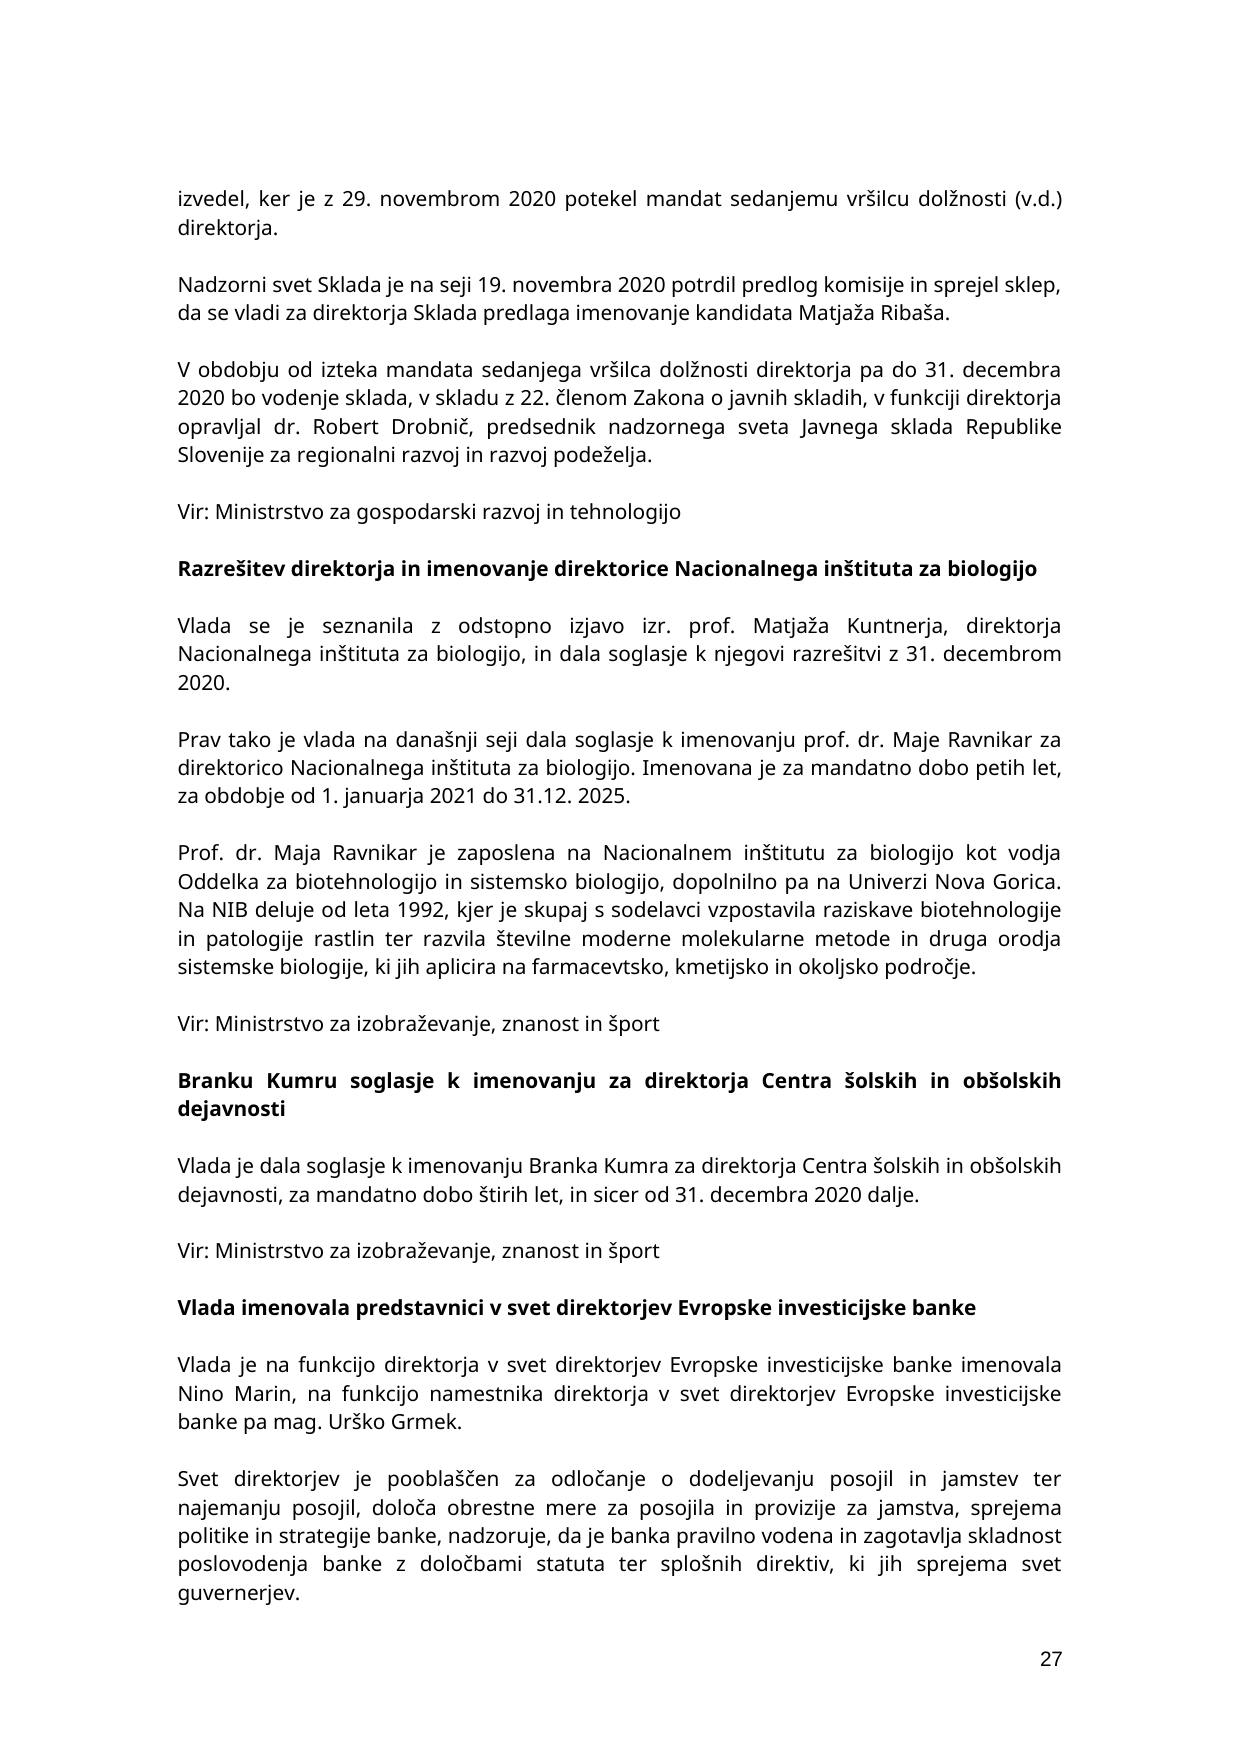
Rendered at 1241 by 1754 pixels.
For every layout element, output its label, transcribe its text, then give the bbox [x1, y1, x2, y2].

text Svet direktorjev je pooblaščen za odločanje o dodeljevanju posojil in jamstev ter najemanju posojil, določa obrestne mere za posojila in provizije za jamstva, sprejema politike in strategije banke, nadzoruje, da je banka pravilno vodena in zagotavlja skladnost poslovodenja banke z določbami statuta ter splošnih direktiv, ki jih sprejema svet guvernerjev. [177, 1464, 1063, 1606]
text Vir: Ministrstvo za izobraževanje, znanost in šport [177, 1009, 1063, 1038]
text Vlada se je seznanila z odstopno izjavo izr. prof. Matjaža Kuntnerja, direktorja Nacionalnega inštituta za biologijo, in dala soglasje k njegovi razrešitvi z 31. decembrom 2020. [177, 611, 1063, 696]
text Vlada je na funkcijo direktorja v svet direktorjev Evropske investicijske banke imenovala Nino Marin, na funkcijo namestnika direktorja v svet direktorjev Evropske investicijske banke pa mag. Urško Grmek. [177, 1350, 1063, 1436]
text Vir: Ministrstvo za gospodarski razvoj in tehnologijo [177, 497, 1063, 526]
text Branku Kumru soglasje k imenovanju za direktorja Centra šolskih in obšolskih dejavnosti [177, 1066, 1063, 1123]
text Prof. dr. Maja Ravnikar je zaposlena na Nacionalnem inštitutu za biologijo kot vodja Oddelka za biotehnologijo in sistemsko biologijo, dopolnilno pa na Univerzi Nova Gorica. Na NIB deluje od leta 1992, kjer je skupaj s sodelavci vzpostavila raziskave biotehnologije in patologije rastlin ter razvila številne moderne molekularne metode in druga orodja sistemske biologije, ki jih aplicira na farmacevtsko, kmetijsko in okoljsko področje. [177, 838, 1063, 981]
text Vir: Ministrstvo za izobraževanje, znanost in šport [177, 1237, 1063, 1265]
text V obdobju od izteka mandata sedanjega vršilca dolžnosti direktorja pa do 31. decembra 2020 bo vodenje sklada, v skladu z 22. členom Zakona o javnih skladih, v funkciji direktorja opravljal dr. Robert Drobnič, predsednik nadzornega sveta Javnega sklada Republike Slovenije za regionalni razvoj in razvoj podeželja. [177, 355, 1063, 469]
text Razrešitev direktorja in imenovanje direktorice Nacionalnega inštituta za biologijo [177, 554, 1063, 583]
text Nadzorni svet Sklada je na seji 19. novembra 2020 potrdil predlog komisije in sprejel sklep, da se vladi za direktorja Sklada predlaga imenovanje kandidata Matjaža Ribaša. [177, 270, 1063, 327]
text Prav tako je vlada na današnji seji dala soglasje k imenovanju prof. dr. Maje Ravnikar za direktorico Nacionalnega inštituta za biologijo. Imenovana je za mandatno dobo petih let, za obdobje od 1. januarja 2021 do 31.12. 2025. [177, 725, 1063, 810]
text Vlada je dala soglasje k imenovanju Branka Kumra za direktorja Centra šolskih in obšolskih dejavnosti, za mandatno dobo štirih let, in sicer od 31. decembra 2020 dalje. [177, 1151, 1063, 1208]
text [177, 184, 1063, 241]
text Vlada imenovala predstavnici v svet direktorjev Evropske investicijske banke [177, 1293, 1063, 1322]
